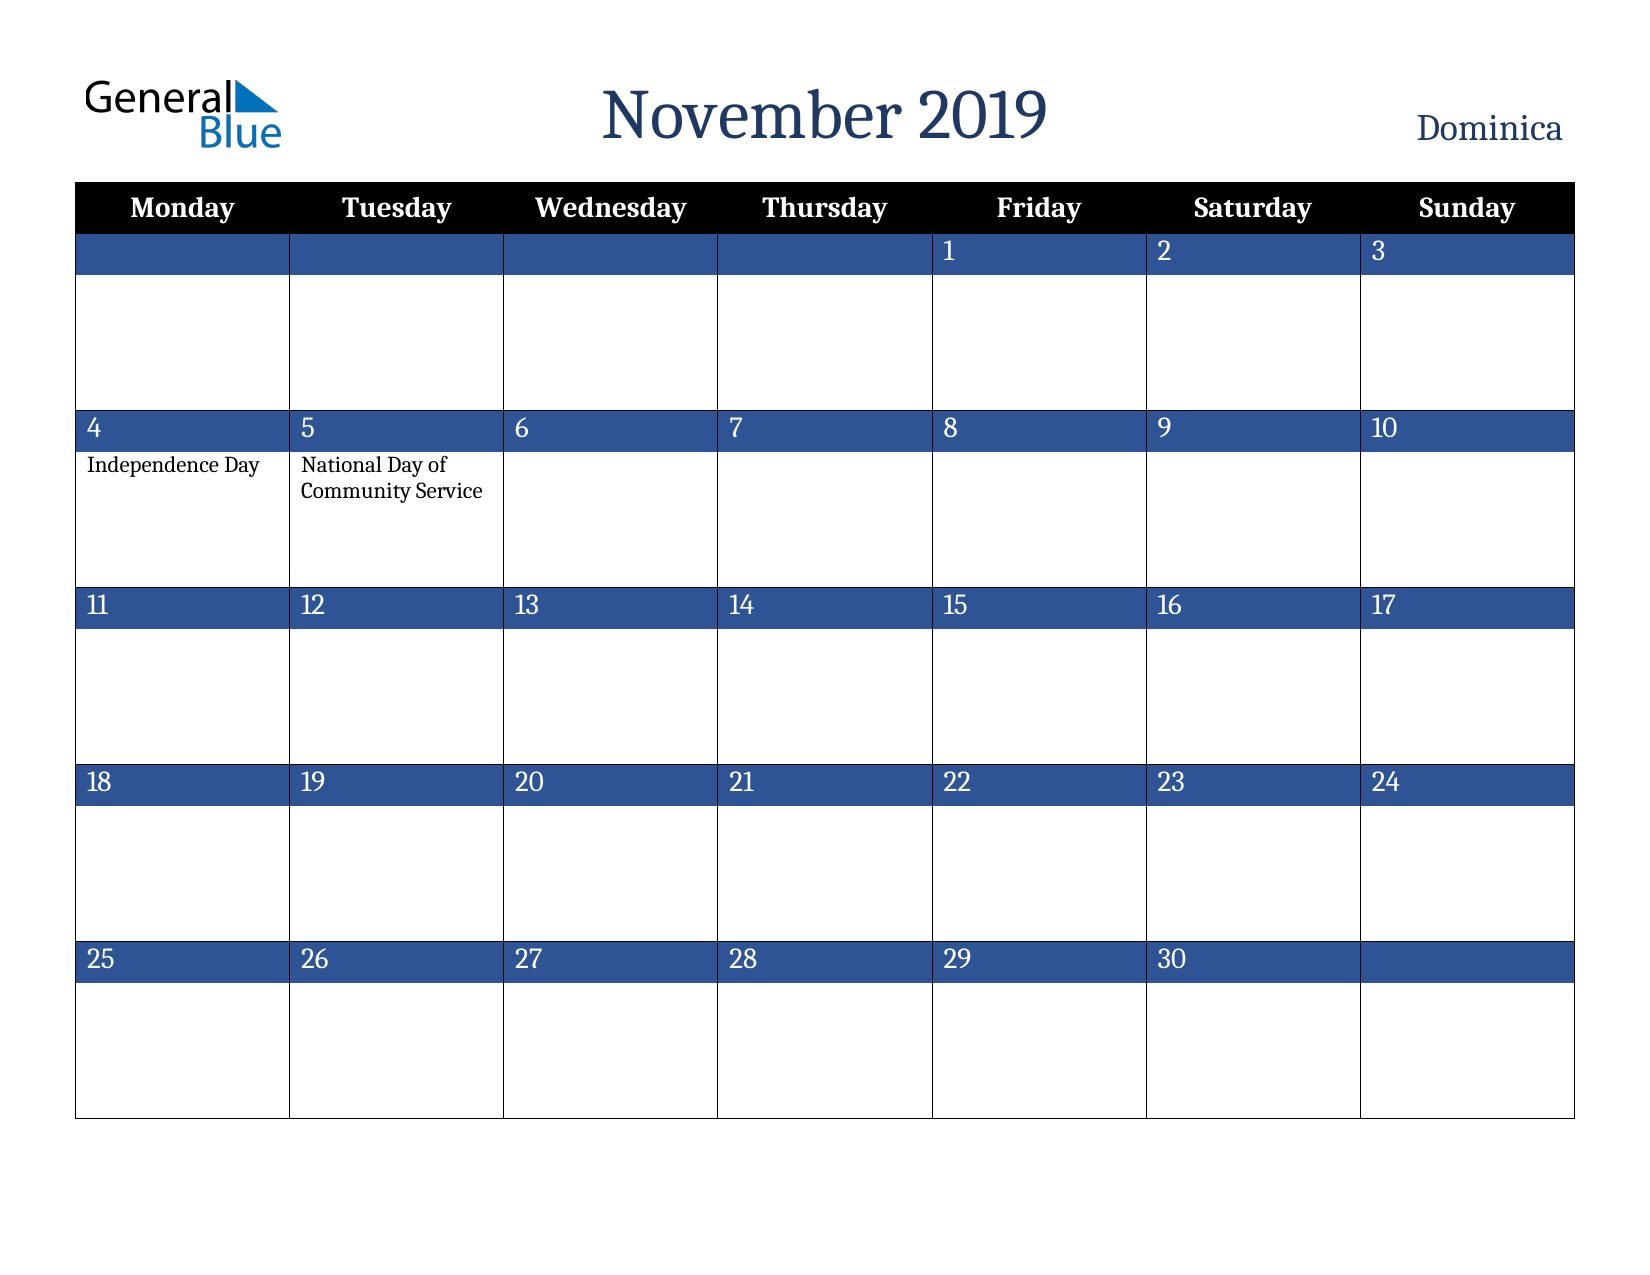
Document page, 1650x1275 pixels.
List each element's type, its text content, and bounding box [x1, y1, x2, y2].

table_cell [504, 275, 717, 410]
table_cell [76, 275, 289, 410]
table_cell 27 [504, 942, 717, 983]
table_header [76, 75, 503, 182]
table_cell 16 [1147, 588, 1360, 629]
table_cell [504, 983, 717, 1118]
table_cell [933, 983, 1146, 1118]
table_cell [504, 629, 717, 764]
table_cell [504, 452, 717, 587]
table_cell 4 [76, 411, 289, 452]
table_cell [1361, 942, 1574, 983]
table_cell [1147, 806, 1360, 941]
table_cell 23 [1147, 765, 1360, 806]
table_cell Tuesday [290, 183, 503, 233]
table_cell Independence Day [76, 452, 289, 587]
table_cell [76, 629, 289, 764]
table_cell 3 [1361, 234, 1574, 275]
table_cell Thursday [718, 183, 932, 233]
table_cell [76, 806, 289, 941]
table_cell 15 [933, 588, 1146, 629]
table_cell 21 [718, 765, 932, 806]
table_cell 9 [1147, 411, 1360, 452]
table_cell [718, 234, 932, 275]
table_cell [1361, 629, 1574, 764]
table_cell 28 [718, 942, 932, 983]
table_cell 5 [290, 411, 503, 452]
table_cell Monday [76, 183, 289, 233]
table_cell [1147, 983, 1360, 1118]
table_cell 6 [504, 411, 717, 452]
table_cell [290, 275, 503, 410]
table_cell [504, 234, 717, 275]
table_cell 29 [933, 942, 1146, 983]
table_cell [290, 983, 503, 1118]
table_header Dominica [1146, 75, 1574, 182]
table_cell 25 [76, 942, 289, 983]
table_cell 19 [290, 765, 503, 806]
table_cell 7 [718, 411, 932, 452]
table_cell 30 [1147, 942, 1360, 983]
table_cell [718, 983, 932, 1118]
table_cell [718, 806, 932, 941]
table_cell [1147, 629, 1360, 764]
table_cell National Day of Community Service [290, 452, 503, 587]
table_cell Sunday [1361, 183, 1574, 233]
table_cell 13 [504, 588, 717, 629]
table_cell [504, 806, 717, 941]
table_cell 26 [290, 942, 503, 983]
table_cell 10 [1361, 411, 1574, 452]
table_cell [933, 806, 1146, 941]
table_cell [1361, 806, 1574, 941]
picture [86, 80, 281, 148]
table_cell [933, 275, 1146, 410]
table_cell 17 [1361, 588, 1574, 629]
table_cell [933, 629, 1146, 764]
table_cell Wednesday [504, 183, 717, 233]
table_cell [76, 983, 289, 1118]
table_cell [1147, 452, 1360, 587]
table_cell [1147, 275, 1360, 410]
table_cell 8 [933, 411, 1146, 452]
table_cell [290, 629, 503, 764]
table_cell [718, 275, 932, 410]
table_cell Saturday [1147, 183, 1360, 233]
table_cell [933, 452, 1146, 587]
table_cell 12 [290, 588, 503, 629]
table_cell [1361, 452, 1574, 587]
table_cell 11 [76, 588, 289, 629]
table_cell 22 [933, 765, 1146, 806]
table_cell 20 [504, 765, 717, 806]
table_header November 2019 [504, 75, 1146, 182]
table_cell [1361, 983, 1574, 1118]
table_cell [718, 452, 932, 587]
table_cell [290, 234, 503, 275]
table_cell [1361, 275, 1574, 410]
table_cell [76, 234, 289, 275]
table_cell [290, 806, 503, 941]
table_cell 18 [76, 765, 289, 806]
table_cell 1 [933, 234, 1146, 275]
table_cell Friday [933, 183, 1146, 233]
table_cell [718, 629, 932, 764]
table_cell 2 [1147, 234, 1360, 275]
table_cell 24 [1361, 765, 1574, 806]
table_cell 14 [718, 588, 932, 629]
